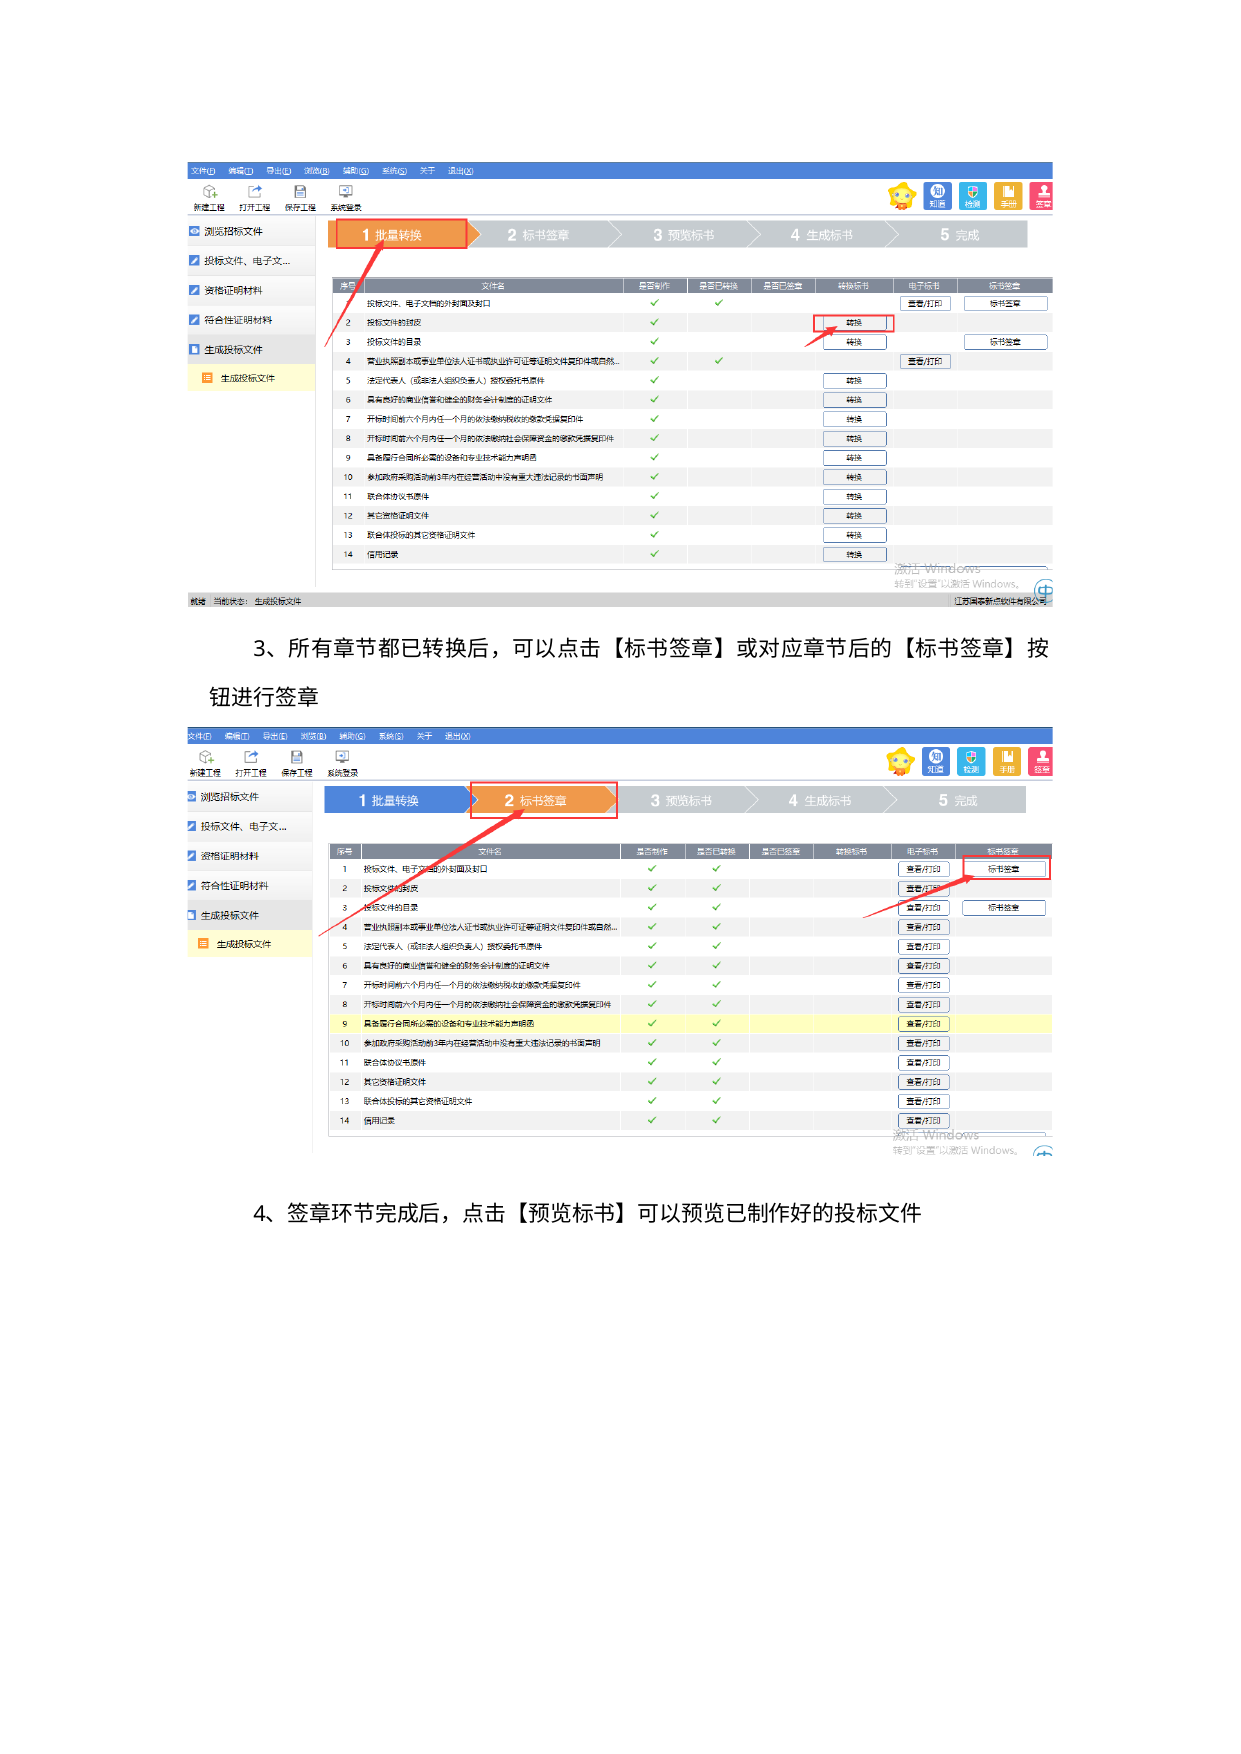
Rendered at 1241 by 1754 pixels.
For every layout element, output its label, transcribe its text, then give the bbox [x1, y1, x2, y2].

text 3、所有章节都已转换后，可以点击【标书签章】或对应章节后的【标书签章】按钮进行签章 [209, 630, 1053, 712]
text 4、签章环节完成后，点击【预览标书】可以预览已制作好的投标文件 [209, 1196, 1053, 1228]
picture [187, 162, 1053, 607]
picture [187, 727, 1053, 1156]
